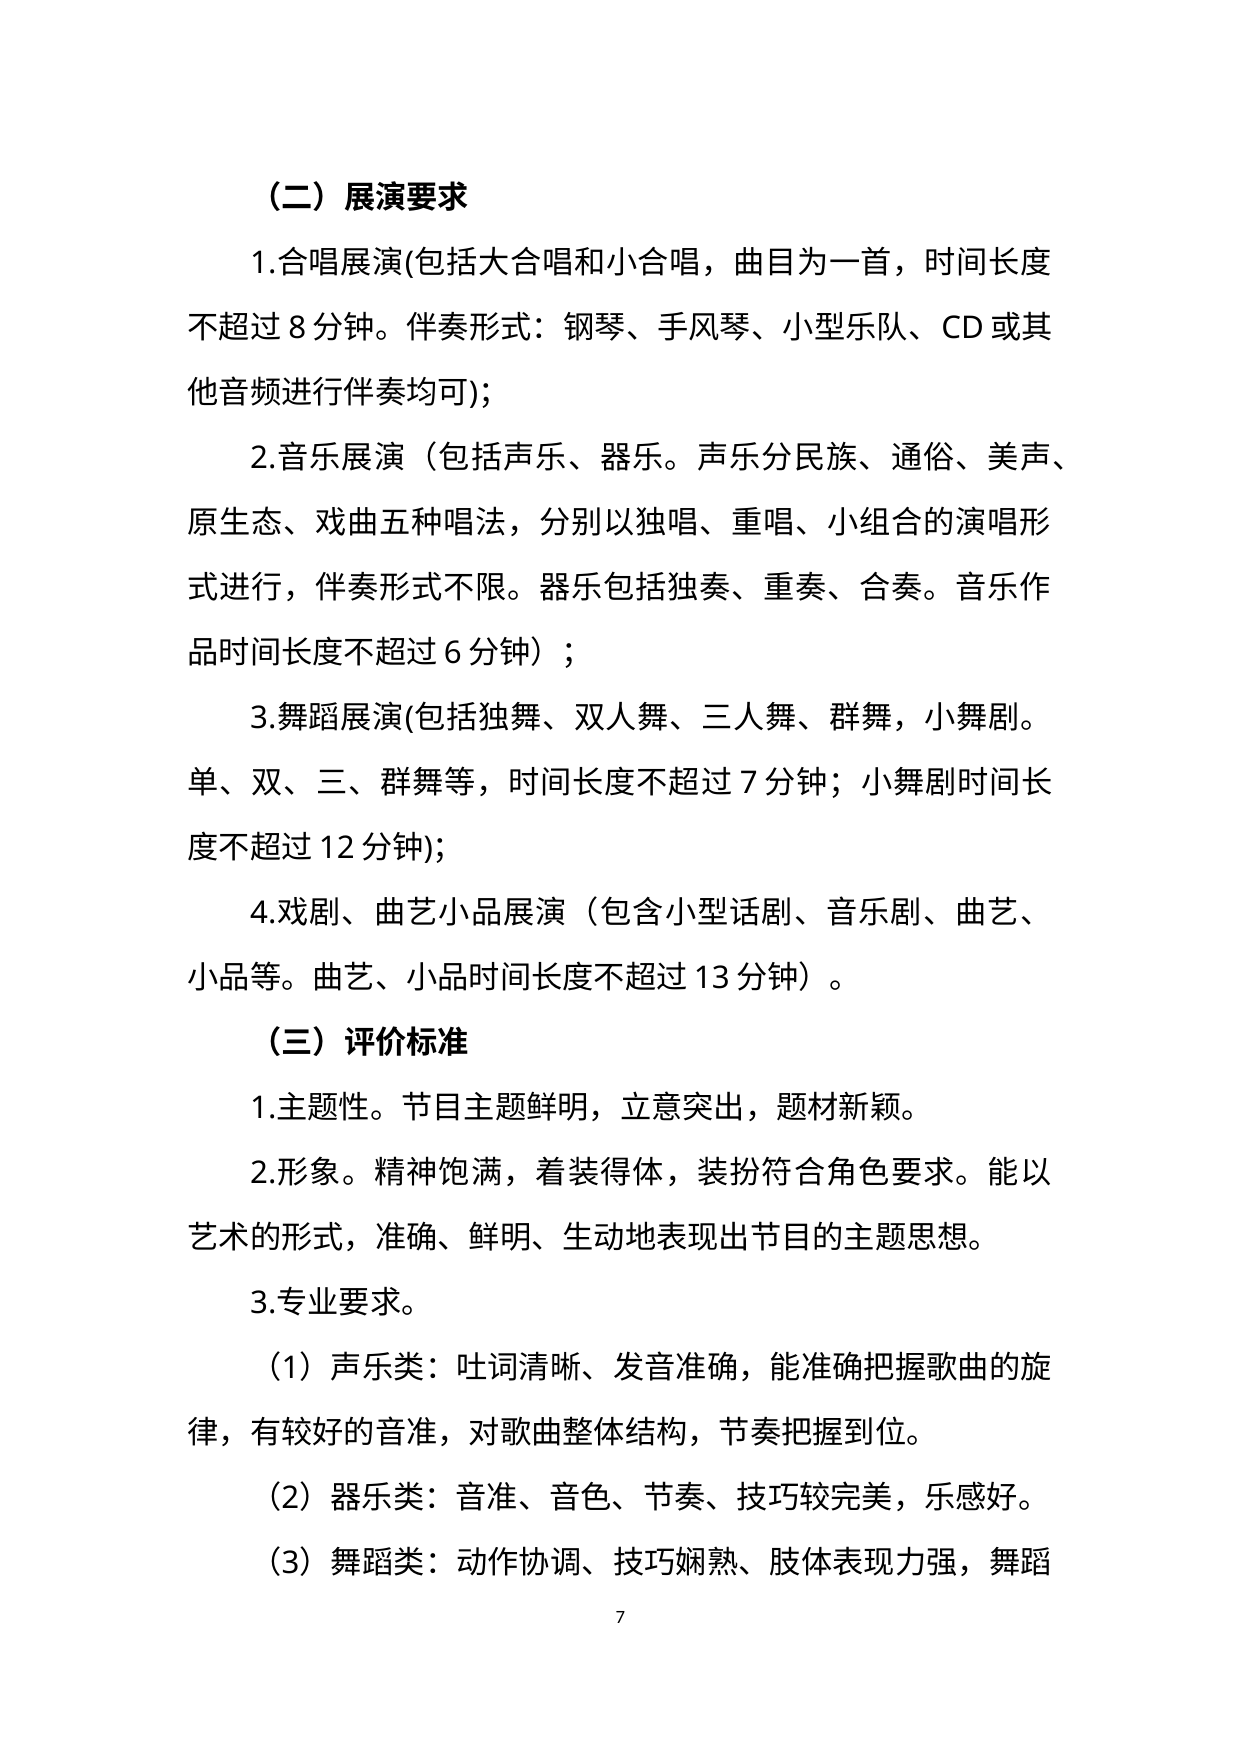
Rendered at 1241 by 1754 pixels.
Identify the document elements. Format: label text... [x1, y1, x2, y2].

text 2.音乐展演（包括声乐、器乐。声乐分民族、通俗、美声、原生态、戏曲五种唱法，分别以独唱、重唱、小组合的演唱形式进行，伴奏形式不限。器乐包括独奏、重奏、合奏。音乐作品时间长度不超过6分钟）； [187, 422, 1053, 682]
text 2.形象。精神饱满，着装得体，装扮符合角色要求。能以艺术的形式，准确、鲜明、生动地表现出节目的主题思想。 [187, 1137, 1053, 1267]
text 1.合唱展演(包括大合唱和小合唱，曲目为一首，时间长度不超过8分钟。伴奏形式：钢琴、手风琴、小型乐队、CD或其他音频进行伴奏均可)； [187, 227, 1053, 422]
text （二）展演要求 [187, 162, 1053, 227]
text 1.主题性。节目主题鲜明，立意突出，题材新颖。 [187, 1072, 1053, 1137]
text 3.舞蹈展演(包括独舞、双人舞、三人舞、群舞，小舞剧。单、双、三、群舞等，时间长度不超过7分钟；小舞剧时间长度不超过12分钟)； [187, 682, 1053, 877]
text 3.专业要求。 [187, 1267, 1053, 1332]
text 4.戏剧、曲艺小品展演（包含小型话剧、音乐剧、曲艺、小品等。曲艺、小品时间长度不超过13分钟）。 [187, 877, 1053, 1007]
text （1）声乐类：吐词清晰、发音准确，能准确把握歌曲的旋律，有较好的音准，对歌曲整体结构，节奏把握到位。 [187, 1332, 1053, 1462]
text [187, 1527, 1053, 1592]
text （三）评价标准 [187, 1007, 1053, 1072]
text （2）器乐类：音准、音色、节奏、技巧较完美，乐感好。 [187, 1462, 1053, 1527]
